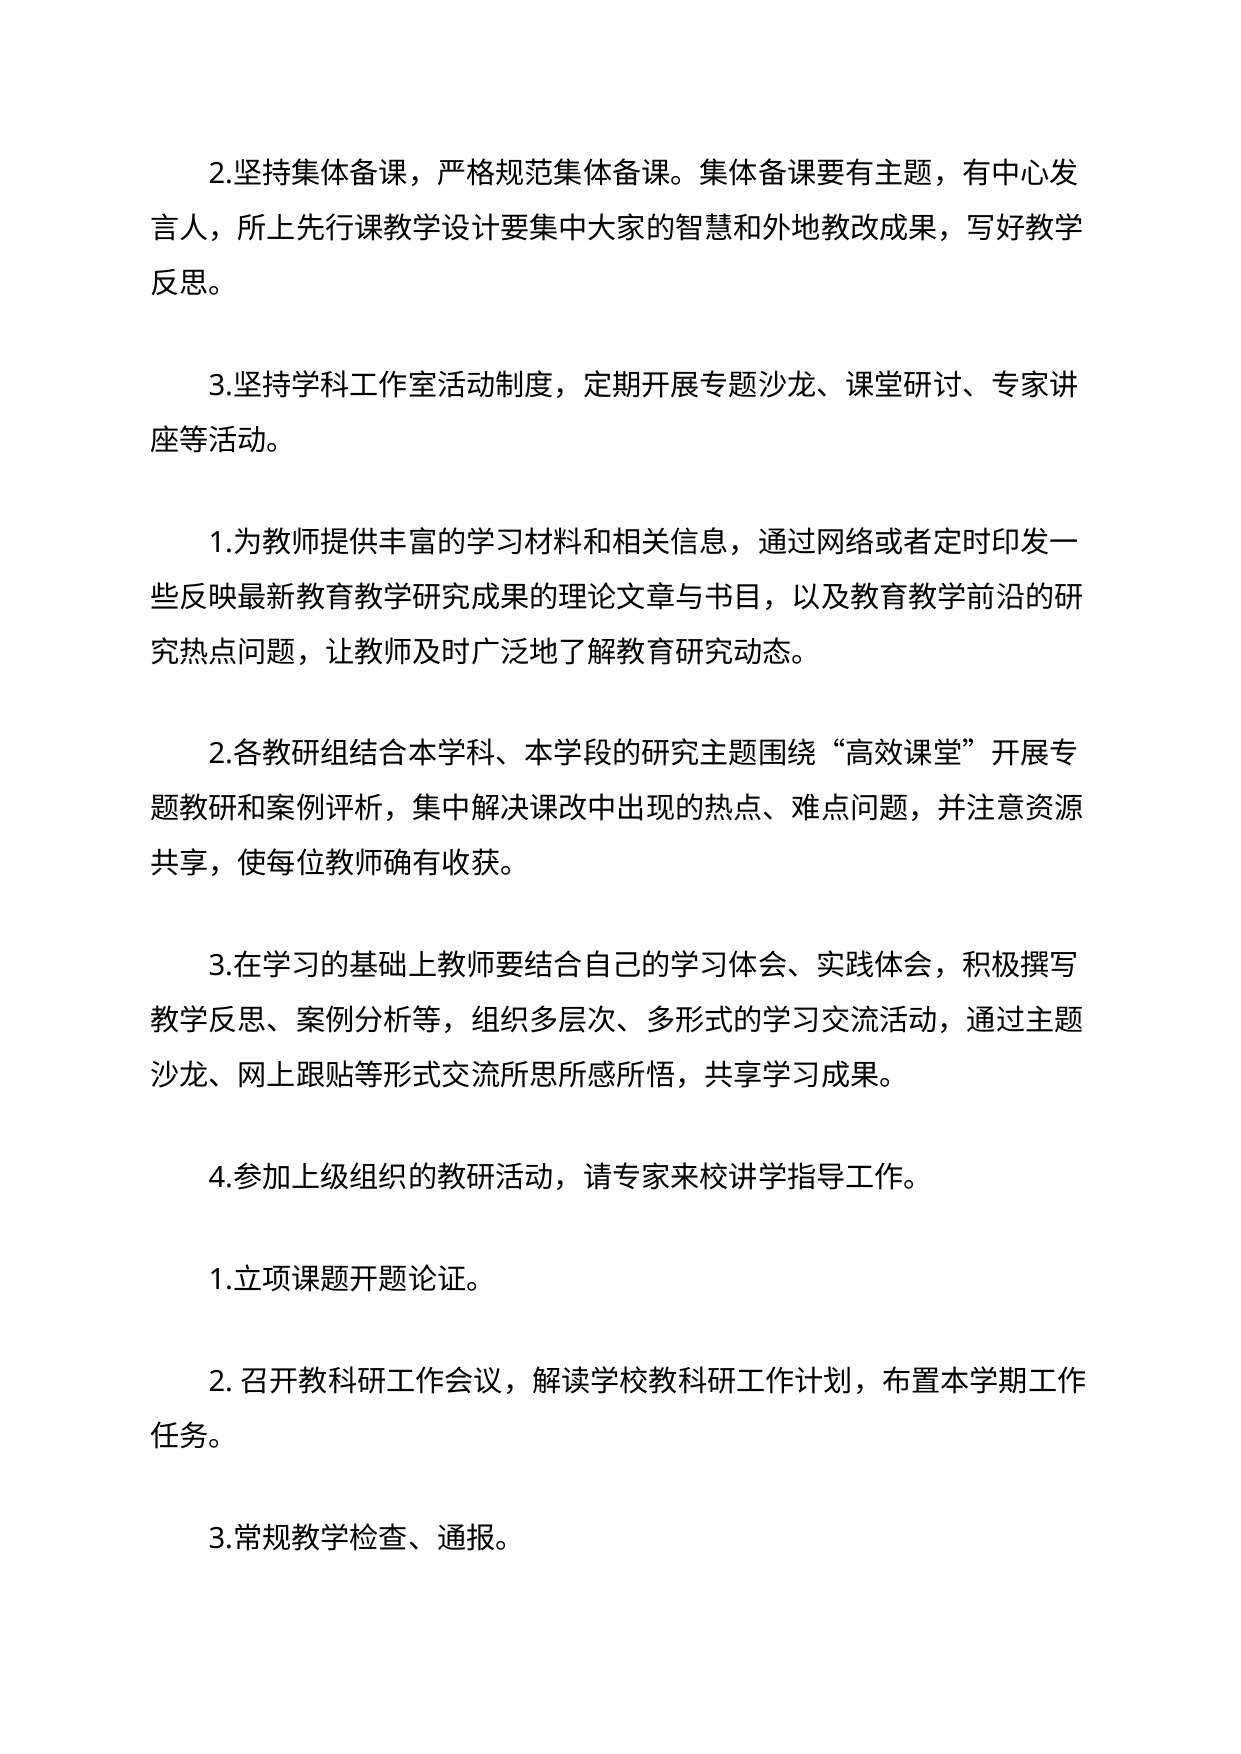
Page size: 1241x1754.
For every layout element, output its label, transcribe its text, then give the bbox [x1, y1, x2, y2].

text 2.各教研组结合本学科、本学段的研究主题围绕“高效课堂”开展专题教研和案例评析，集中解决课改中出现的热点、难点问题，并注意资源共享，使每位教师确有收获。 [150, 730, 1090, 882]
text 3.在学习的基础上教师要结合自己的学习体会、实践体会，积极撰写教学反思、案例分析等，组织多层次、多形式的学习交流活动，通过主题沙龙、网上跟贴等形式交流所思所感所悟，共享学习成果。 [150, 942, 1090, 1094]
text 3.常规教学检查、通报。 [150, 1514, 1090, 1557]
text 2. 召开教科研工作会议，解读学校教科研工作计划，布置本学期工作任务。 [150, 1357, 1090, 1455]
text 1.为教师提供丰富的学习材料和相关信息，通过网络或者定时印发一些反映最新教育教学研究成果的理论文章与书目，以及教育教学前沿的研究热点问题，让教师及时广泛地了解教育研究动态。 [150, 518, 1090, 671]
text 4.参加上级组织的教研活动，请专家来校讲学指导工作。 [150, 1153, 1090, 1196]
text 1.立项课题开题论证。 [150, 1255, 1090, 1298]
text 3.坚持学科工作室活动制度，定期开展专题沙龙、课堂研讨、专家讲座等活动。 [150, 362, 1090, 459]
text 2.坚持集体备课，严格规范集体备课。集体备课要有主题，有中心发言人，所上先行课教学设计要集中大家的智慧和外地教改成果，写好教学反思。 [150, 150, 1090, 302]
